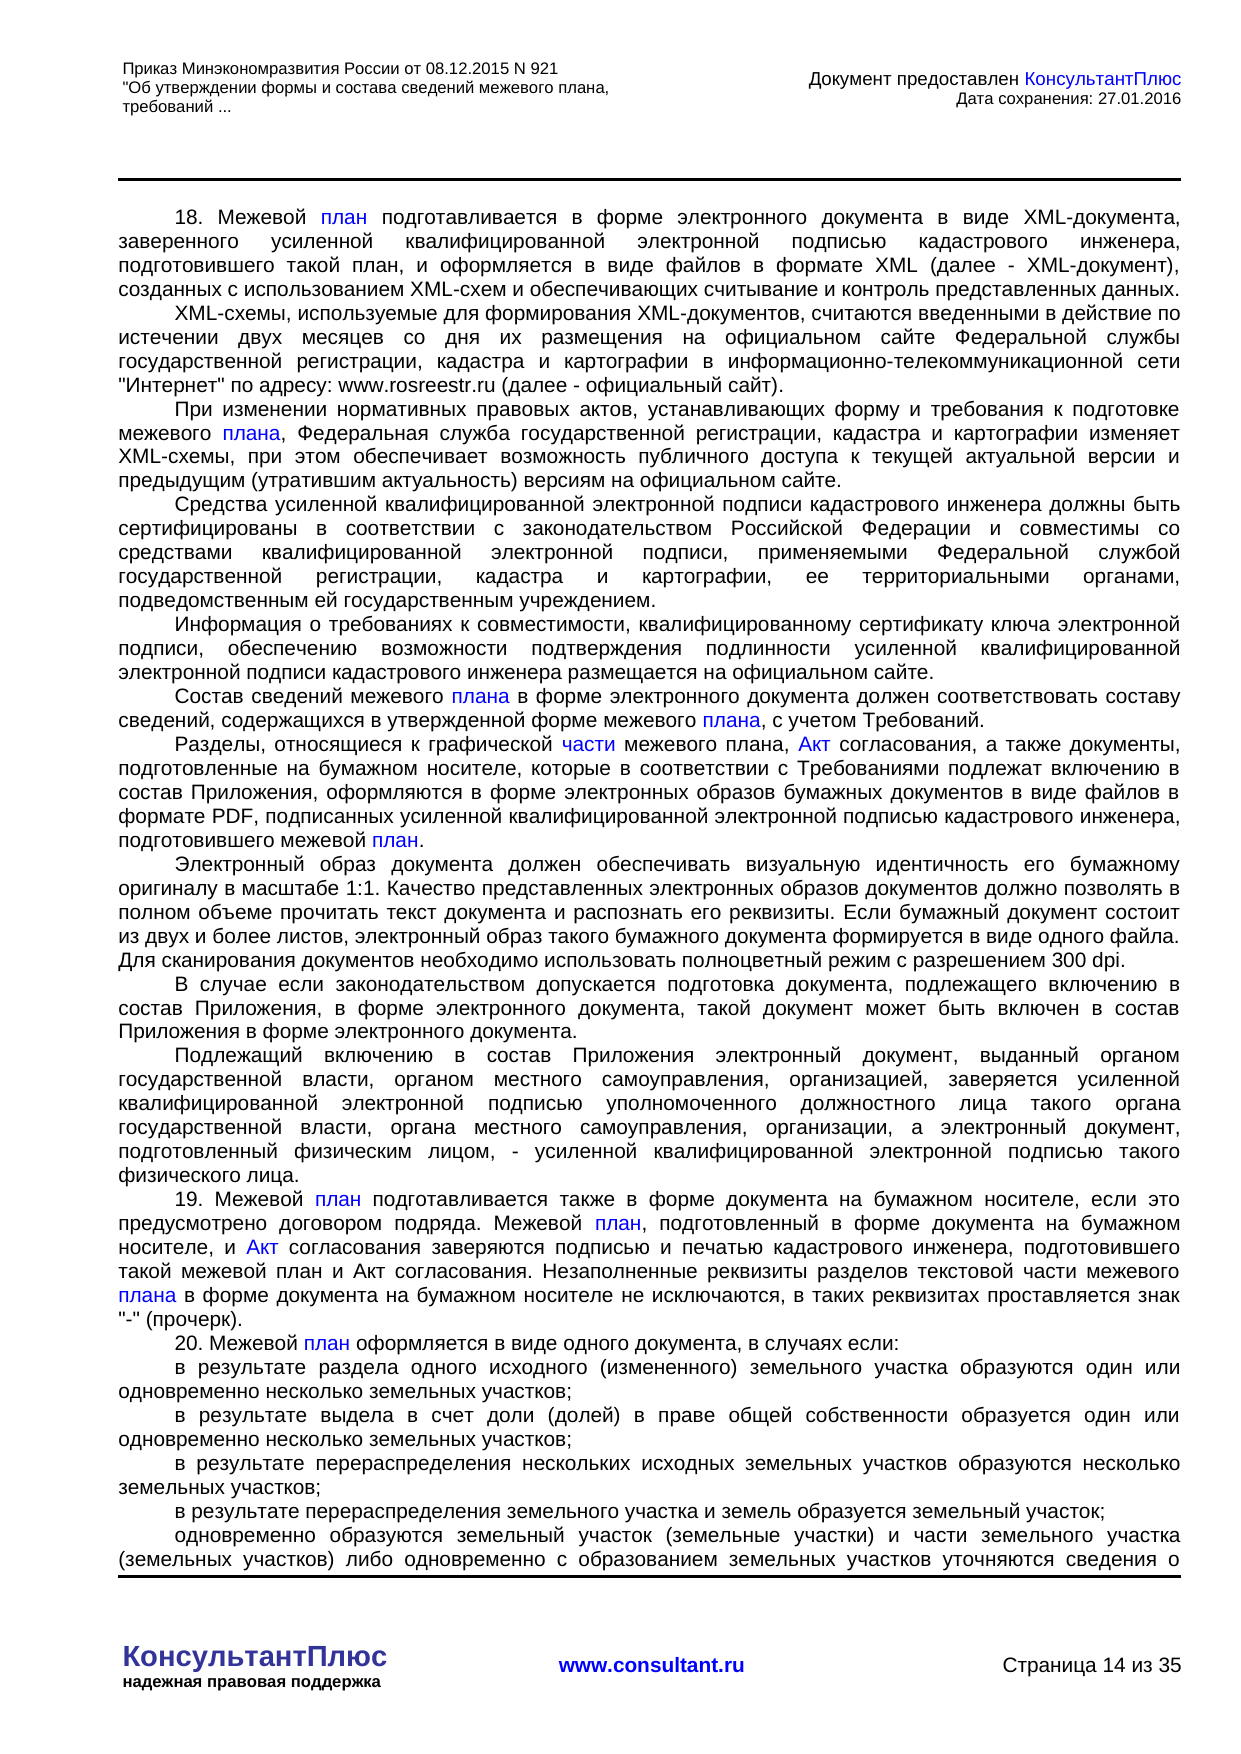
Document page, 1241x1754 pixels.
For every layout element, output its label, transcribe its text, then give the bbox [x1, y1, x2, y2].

text в результате раздела одного исходного (измененного) земельного участка образуются один или одновременно несколько земельных участков; [118, 1355, 1181, 1403]
text Электронный образ документа должен обеспечивать визуальную идентичность его бумажному оригиналу в масштабе 1:1. Качество представленных электронных образов документов должно позволять в полном объеме прочитать текст документа и распознать его реквизиты. Если бумажный документ состоит из двух и более листов, электронный образ такого бумажного документа формируется в виде одного файла. Для сканирования документов необходимо использовать полноцветный режим с разрешением 300 dpi. [118, 852, 1181, 971]
text в результате выдела в счет доли (долей) в праве общей собственности образуется один или одновременно несколько земельных участков; [118, 1403, 1181, 1451]
text в результате перераспределения нескольких исходных земельных участков образуются несколько земельных участков; [118, 1451, 1181, 1498]
text 18. Межевой план подготавливается в форме электронного документа в виде XML-документа, заверенного усиленной квалифицированной электронной подписью кадастрового инженера, подготовившего такой план, и оформляется в виде файлов в формате XML (далее - XML-документ), созданных с использованием XML-схем и обеспечивающих считывание и контроль представленных данных. [118, 205, 1181, 301]
text 19. Межевой план подготавливается также в форме документа на бумажном носителе, если это предусмотрено договором подряда. Межевой план, подготовленный в форме документа на бумажном носителе, и Акт согласования заверяются подписью и печатью кадастрового инженера, подготовившего такой межевой план и Акт согласования. Незаполненные реквизиты разделов текстовой части межевого плана в форме документа на бумажном носителе не исключаются, в таких реквизитах проставляется знак "-" (прочерк). [118, 1187, 1181, 1331]
text Информация о требованиях к совместимости, квалифицированному сертификату ключа электронной подписи, обеспечению возможности подтверждения подлинности усиленной квалифицированной электронной подписи кадастрового инженера размещается на официальном сайте. [118, 612, 1181, 684]
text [118, 1522, 1181, 1570]
text XML-схемы, используемые для формирования XML-документов, считаются введенными в действие по истечении двух месяцев со дня их размещения на официальном сайте Федеральной службы государственной регистрации, кадастра и картографии в информационно-телекоммуникационной сети "Интернет" по адресу: www.rosreestr.ru (далее - официальный сайт). [118, 301, 1181, 396]
text в результате перераспределения земельного участка и земель образуется земельный участок; [118, 1498, 1181, 1522]
text Средства усиленной квалифицированной электронной подписи кадастрового инженера должны быть сертифицированы в соответствии с законодательством Российской Федерации и совместимы со средствами квалифицированной электронной подписи, применяемыми Федеральной службой государственной регистрации, кадастра и картографии, ее территориальными органами, подведомственным ей государственным учреждением. [118, 492, 1181, 612]
text При изменении нормативных правовых актов, устанавливающих форму и требования к подготовке межевого плана, Федеральная служба государственной регистрации, кадастра и картографии изменяет XML-схемы, при этом обеспечивает возможность публичного доступа к текущей актуальной версии и предыдущим (утратившим актуальность) версиям на официальном сайте. [118, 396, 1181, 492]
text В случае если законодательством допускается подготовка документа, подлежащего включению в состав Приложения, в форме электронного документа, такой документ может быть включен в состав Приложения в форме электронного документа. [118, 971, 1181, 1043]
text Подлежащий включению в состав Приложения электронный документ, выданный органом государственной власти, органом местного самоуправления, организацией, заверяется усиленной квалифицированной электронной подписью уполномоченного должностного лица такого органа государственной власти, органа местного самоуправления, организации, а электронный документ, подготовленный физическим лицом, - усиленной квалифицированной электронной подписью такого физического лица. [118, 1043, 1181, 1187]
text Разделы, относящиеся к графической части межевого плана, Акт согласования, а также документы, подготовленные на бумажном носителе, которые в соответствии с Требованиями подлежат включению в состав Приложения, оформляются в форме электронных образов бумажных документов в виде файлов в формате PDF, подписанных усиленной квалифицированной электронной подписью кадастрового инженера, подготовившего межевой план. [118, 732, 1181, 852]
text 20. Межевой план оформляется в виде одного документа, в случаях если: [118, 1331, 1181, 1355]
text Состав сведений межевого плана в форме электронного документа должен соответствовать составу сведений, содержащихся в утвержденной форме межевого плана, с учетом Требований. [118, 684, 1181, 732]
